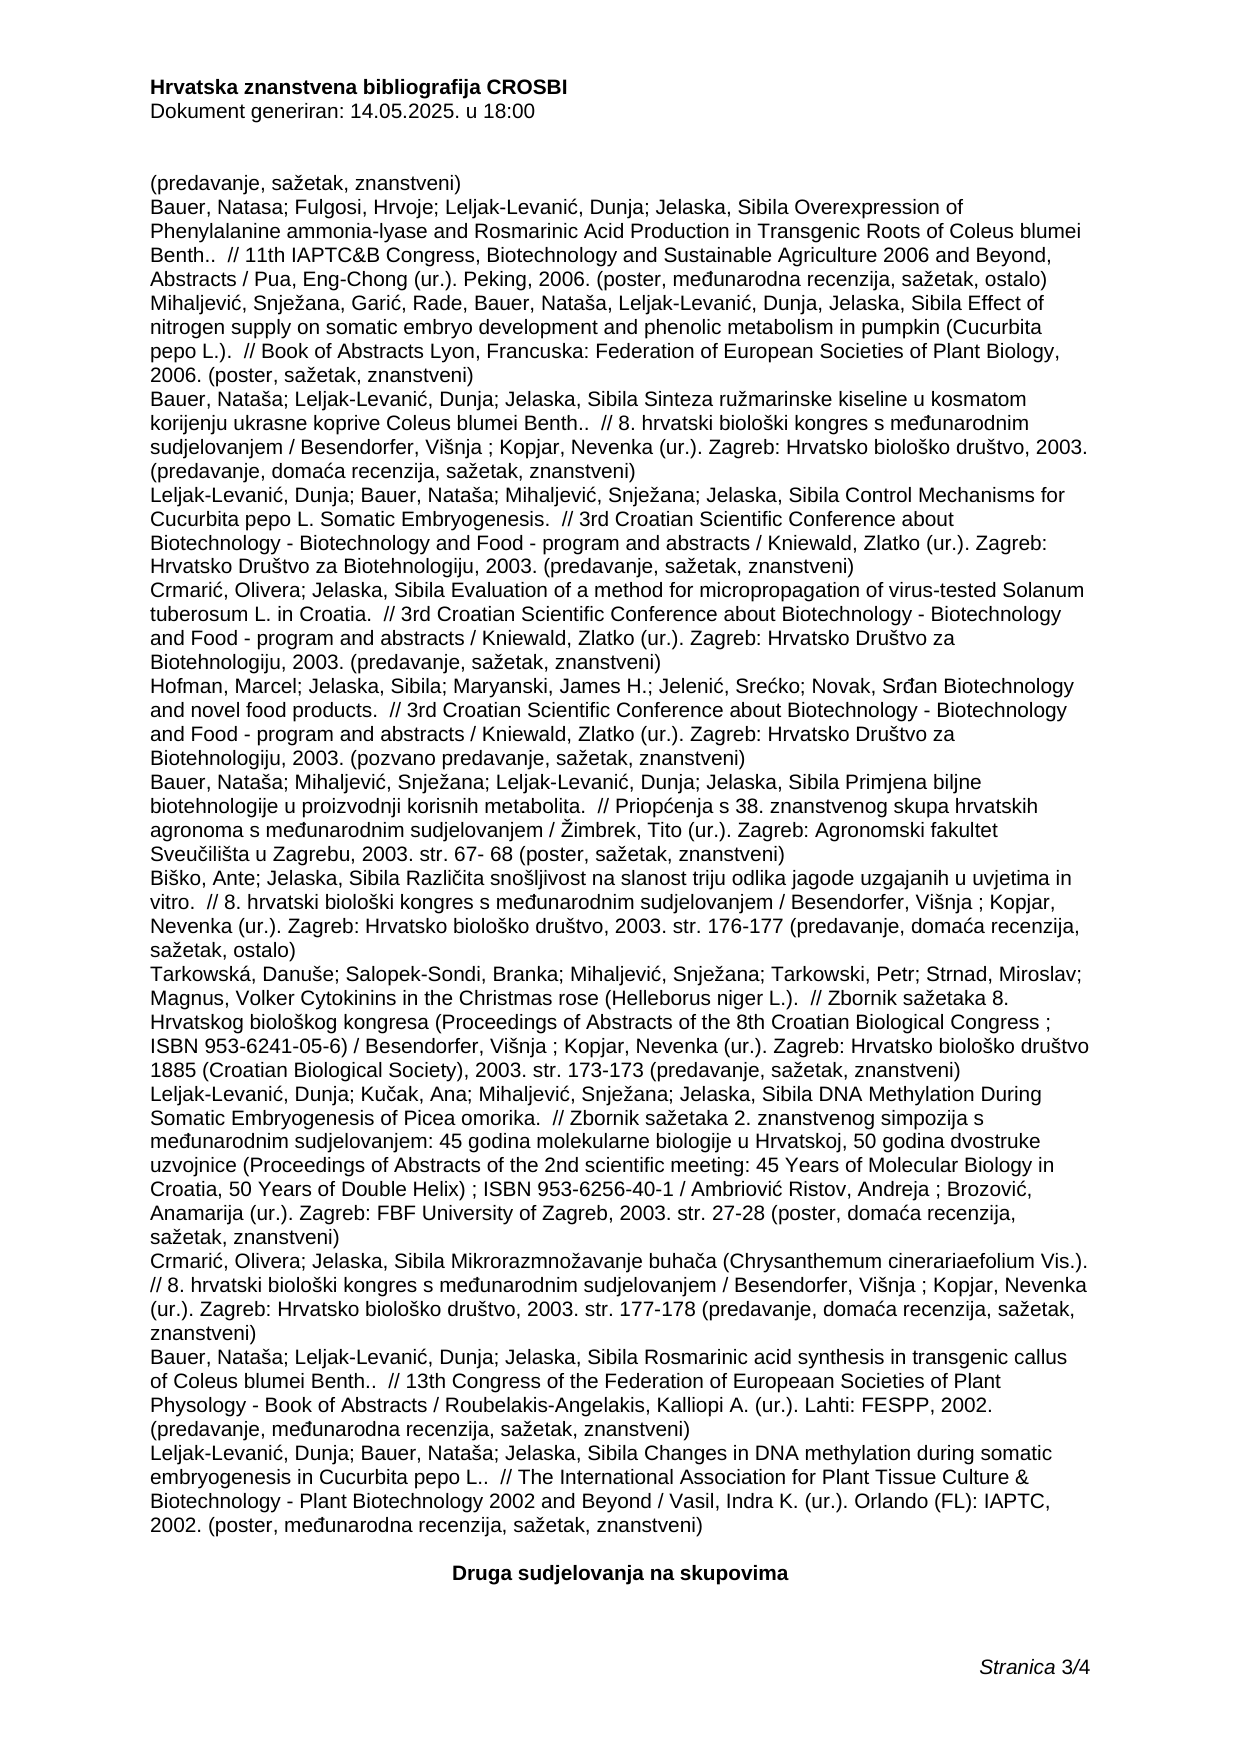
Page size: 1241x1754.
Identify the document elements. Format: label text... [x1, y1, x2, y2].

text Crmarić, Olivera; Jelaska, Sibila [150, 1249, 1090, 1345]
text Bauer, Nataša; Leljak-Levanić, Dunja; Jelaska, Sibila [150, 1345, 1090, 1441]
text Biško, Ante; Jelaska, Sibila [150, 866, 1090, 962]
text Hofman, Marcel; Jelaska, Sibila; Maryanski, James H.; Jelenić, Srećko; Novak, Srđan [150, 674, 1090, 770]
text Tarkowská, Danuše; Salopek-Sondi, Branka; Mihaljević, Snježana; Tarkowski, Petr; Strnad, Miroslav; Magnus, Volker [150, 962, 1090, 1081]
text Leljak-Levanić, Dunja; Bauer, Nataša; Mihaljević, Snježana; Jelaska, Sibila [150, 482, 1090, 578]
text Mihaljević, Snježana, Garić, Rade, Bauer, Nataša, Leljak-Levanić, Dunja, Jelaska, Sibila [150, 291, 1090, 387]
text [150, 171, 1090, 195]
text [150, 1441, 1090, 1537]
subtitle Druga sudjelovanja na skupovima [150, 1561, 1090, 1584]
text Leljak-Levanić, Dunja; Kučak, Ana; Mihaljević, Snježana; Jelaska, Sibila [150, 1081, 1090, 1249]
text Crmarić, Olivera; Jelaska, Sibila [150, 578, 1090, 674]
text Bauer, Nataša; Leljak-Levanić, Dunja; Jelaska, Sibila [150, 387, 1090, 482]
text Bauer, Nataša; Mihaljević, Snježana; Leljak-Levanić, Dunja; Jelaska, Sibila [150, 770, 1090, 866]
text Bauer, Natasa; Fulgosi, Hrvoje; Leljak-Levanić, Dunja; Jelaska, Sibila [150, 195, 1090, 291]
